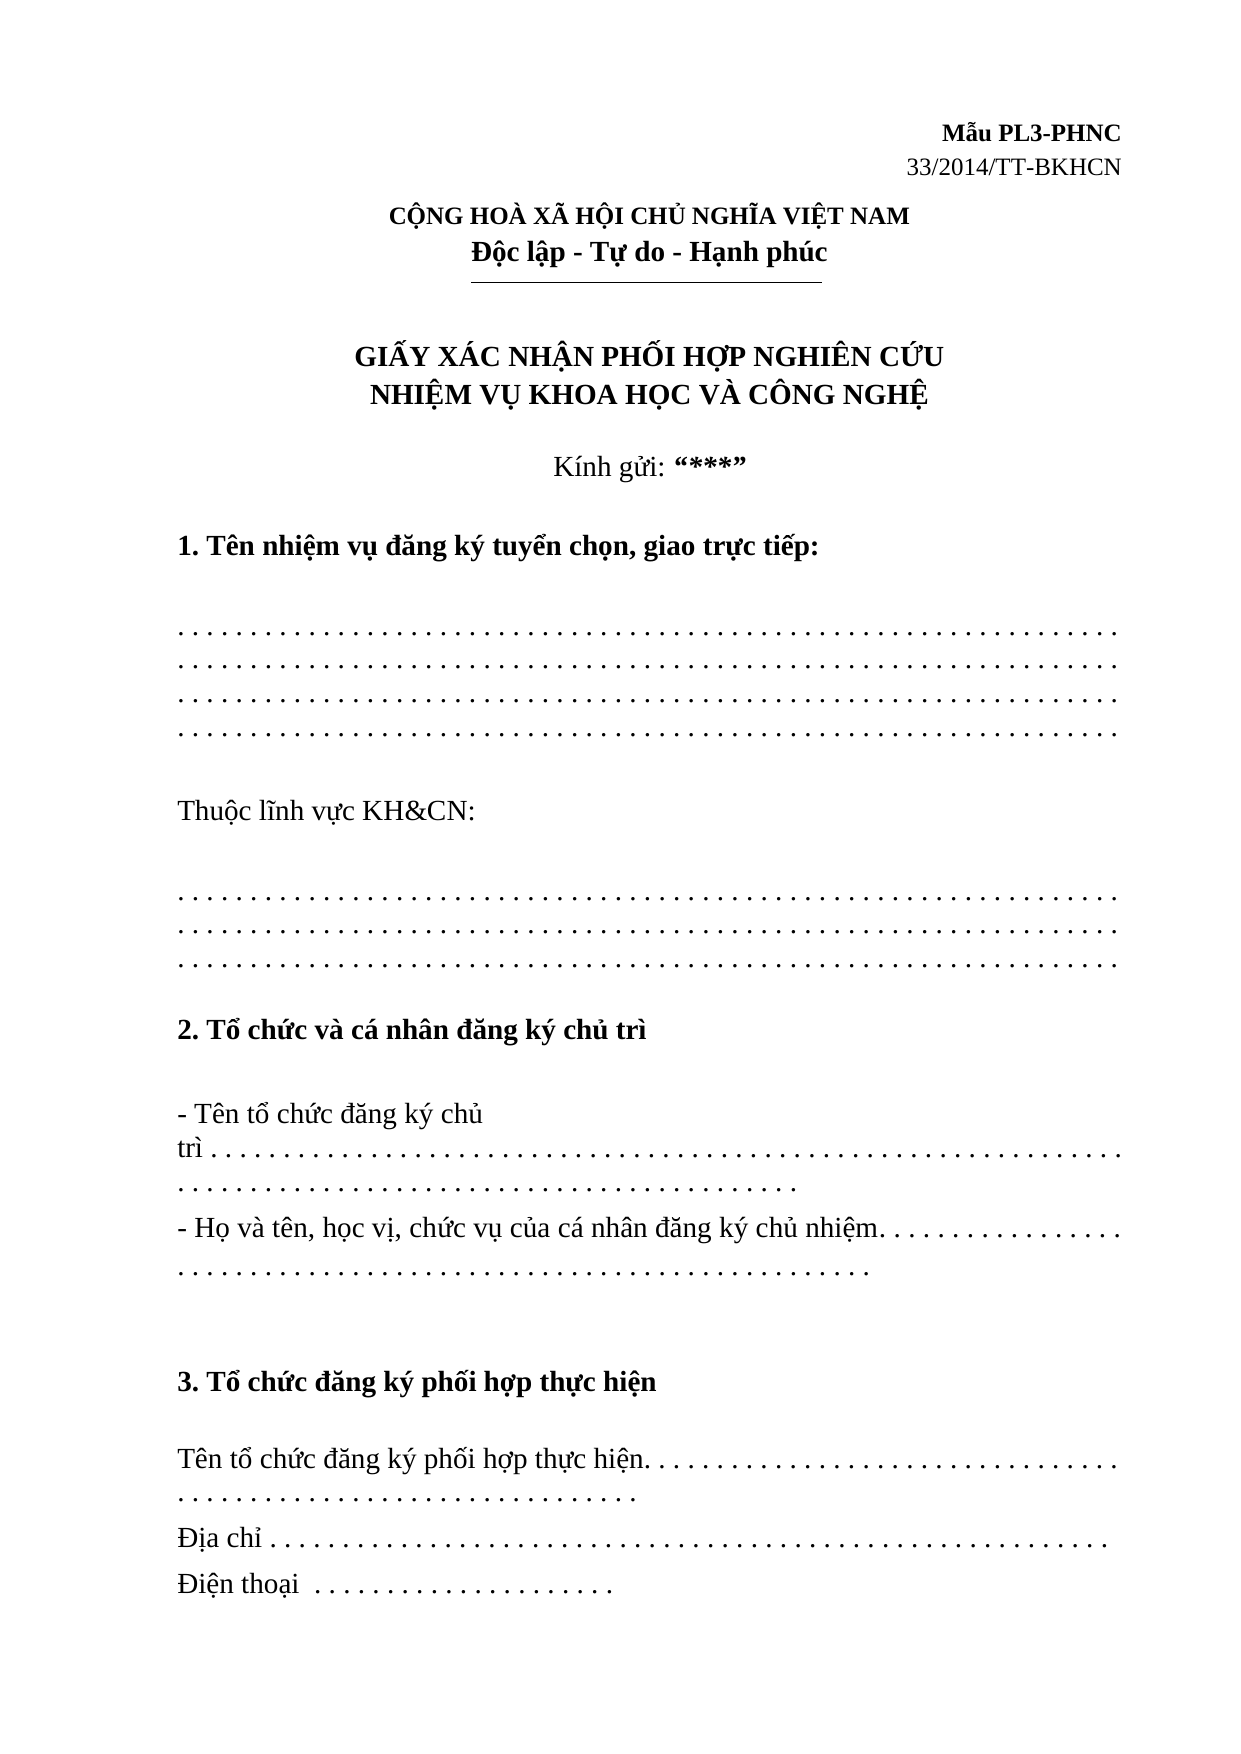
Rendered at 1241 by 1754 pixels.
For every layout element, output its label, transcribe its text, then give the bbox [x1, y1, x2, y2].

text NHIỆM VỤ KHOA HỌC VÀ CÔNG NGHỆ [177, 377, 1122, 411]
text Mẫu PL3-PHNC [177, 118, 1122, 147]
text 33/2014/TT-BKHCN [177, 152, 1122, 180]
text Độc lập - Tự do - Hạnh phúc [177, 234, 1122, 268]
text . . . . . . . . . . . . . . . . . . . . . . . . . . . . . . . . . . . . . . . . . . . . . . . . . . . . . . . . . . . . . . . . . [177, 675, 1122, 709]
text Thuộc lĩnh vực KH&CN: [177, 793, 1122, 827]
text Điện thoại . . . . . . . . . . . . . . . . . . . . . [177, 1567, 1122, 1600]
text . . . . . . . . . . . . . . . . . . . . . . . . . . . . . . . . . . . . . . . . . . . . . . . . . . . . . . . . . . . . . . . . . [177, 873, 1122, 906]
text 1. Tên nhiệm vụ đăng ký tuyển chọn, giao trực tiếp: [177, 528, 1122, 562]
text Tên tổ chức đăng ký phối hợp thực hiện. . . . . . . . . . . . . . . . . . . . . . . . . . . . . . . . . . . . . . . . . . . . . . . . . . . . . . . . . . . . . . . . . [177, 1441, 1122, 1508]
text Địa chỉ . . . . . . . . . . . . . . . . . . . . . . . . . . . . . . . . . . . . . . . . . . . . . . . . . . . . . . . . . . [177, 1521, 1122, 1554]
text 2. Tổ chức và cá nhân đăng ký chủ trì [177, 1012, 1122, 1046]
text . . . . . . . . . . . . . . . . . . . . . . . . . . . . . . . . . . . . . . . . . . . . . . . . . . . . . . . . . . . . . . . . . [177, 906, 1122, 940]
text Kính gửi: “***” [177, 449, 1122, 482]
text - Họ và tên, học vị, chức vụ của cá nhân đăng ký chủ nhiệm. . . . . . . . . . . . . . . . . . . . . . . . . . . . . . . . . . . . . . . . . . . . . . . . . . . . . . . . . . . . . . . . . [177, 1210, 1122, 1282]
text . . . . . . . . . . . . . . . . . . . . . . . . . . . . . . . . . . . . . . . . . . . . . . . . . . . . . . . . . . . . . . . . . [177, 608, 1122, 642]
text - Tên tổ chức đăng ký chủ trì . . . . . . . . . . . . . . . . . . . . . . . . . . . . . . . . . . . . . . . . . . . . . . . . . . . . . . . . . . . . . . . . . . . . . . . . . . . . . . . . . . . . . . . . . . . . . . . . . . . . . . . . . . [177, 1097, 1122, 1197]
text CỘNG HOÀ XÃ HỘI CHỦ NGHĨA VIỆT NAM [177, 201, 1122, 230]
text . . . . . . . . . . . . . . . . . . . . . . . . . . . . . . . . . . . . . . . . . . . . . . . . . . . . . . . . . . . . . . . . . [177, 940, 1122, 973]
text GIẤY XÁC NHẬN PHỐI HỢP NGHIÊN CỨU [177, 339, 1122, 372]
text . . . . . . . . . . . . . . . . . . . . . . . . . . . . . . . . . . . . . . . . . . . . . . . . . . . . . . . . . . . . . . . . . [177, 642, 1122, 675]
text . . . . . . . . . . . . . . . . . . . . . . . . . . . . . . . . . . . . . . . . . . . . . . . . . . . . . . . . . . . . . . . . . [177, 709, 1122, 742]
text 3. Tổ chức đăng ký phối hợp thực hiện [177, 1364, 1122, 1397]
